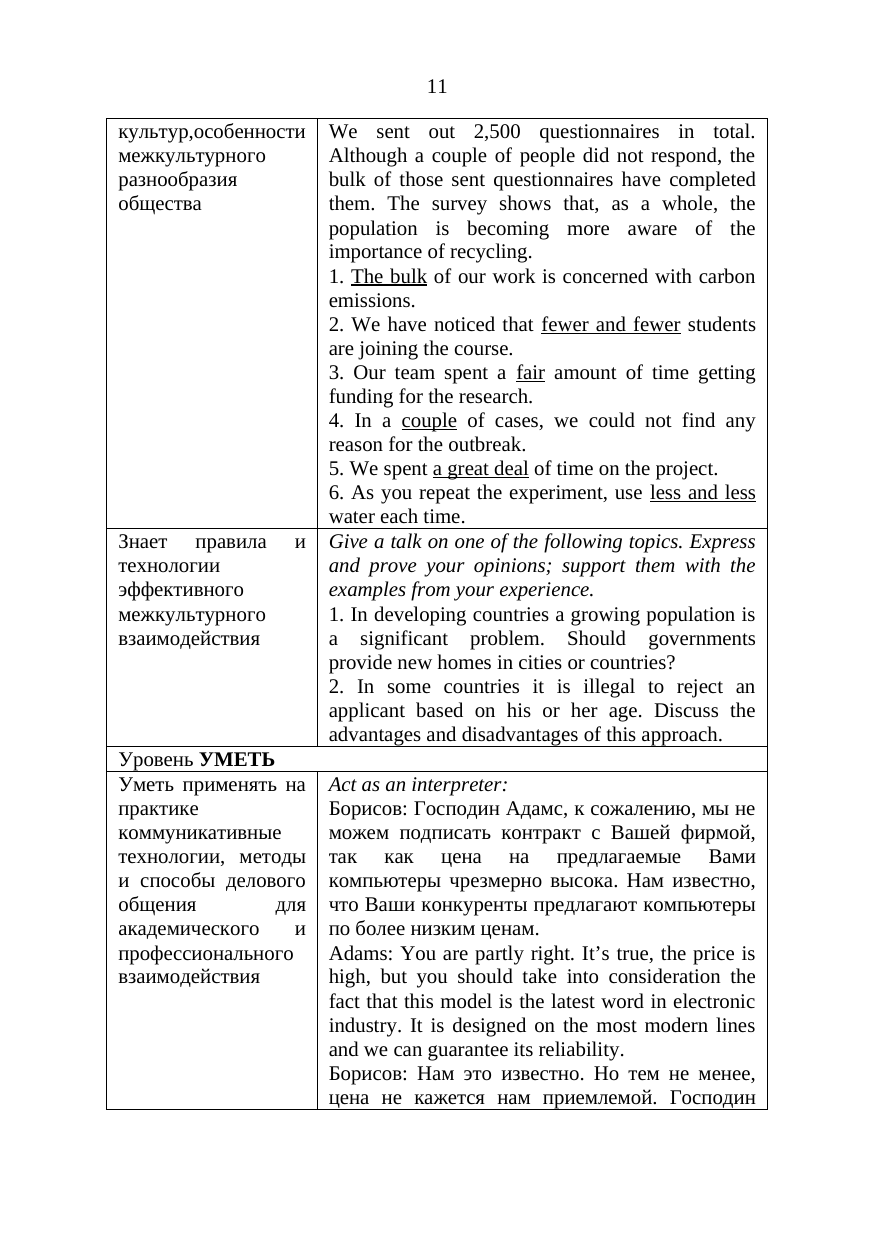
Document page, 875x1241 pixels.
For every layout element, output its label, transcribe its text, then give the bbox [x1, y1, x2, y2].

table_cell Знает правила и технологии эффективного межкультурного взаимодействия [107, 529, 317, 746]
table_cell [107, 772, 317, 1109]
table_cell Give a talk on one of the following topics. Express and prove your opinions; support them with the examples from your experience. 1. In developing countries a growing population is a significant problem. Should governments provide new homes in cities or countries? 2. In some countries it is illegal to reject an applicant based on his or her age. Discuss the advantages and disadvantages of this approach. [318, 529, 767, 746]
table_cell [318, 119, 767, 528]
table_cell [107, 119, 317, 528]
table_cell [318, 772, 767, 1109]
table_cell Уровень УМЕТЬ [107, 747, 767, 771]
